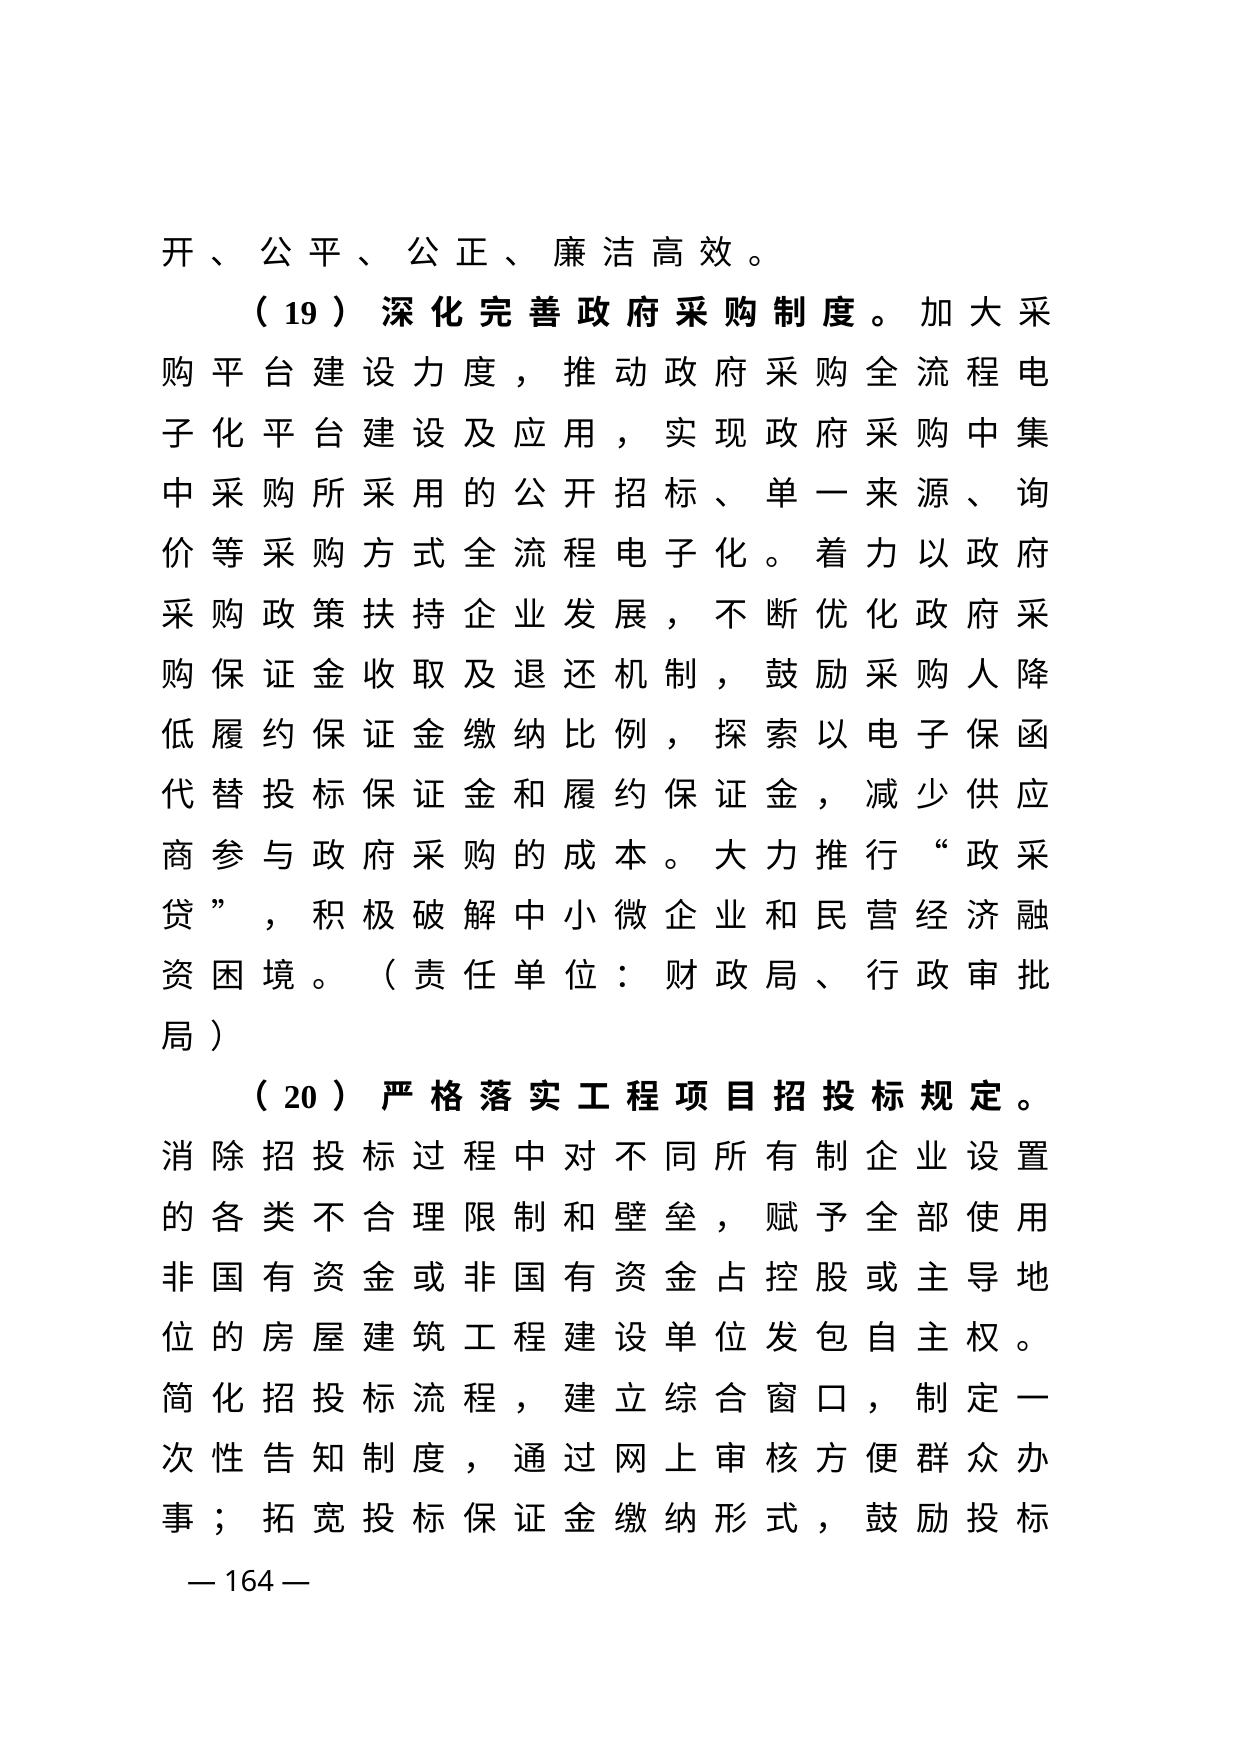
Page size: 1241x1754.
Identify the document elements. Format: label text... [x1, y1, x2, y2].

text 4．推动政府采购和招投标持续健康发展。深化政府采购和招投标改革，确保公开、公平、公正、廉洁高效。 [161, 219, 1067, 280]
text （19）深化完善政府采购制度。加大采购平台建设力度，推动政府采购全流程电子化平台建设及应用，实现政府采购中集中采购所采用的公开招标、单一来源、询价等采购方式全流程电子化。着力以政府采购政策扶持企业发展，不断优化政府采购保证金收取及退还机制，鼓励采购人降低履约保证金缴纳比例，探索以电子保函代替投标保证金和履约保证金，减少供应商参与政府采购的成本。大力推行“政采贷”，积极破解中小微企业和民营经济融资困境。（责任单位：财政局、行政审批局） [161, 280, 1067, 1064]
